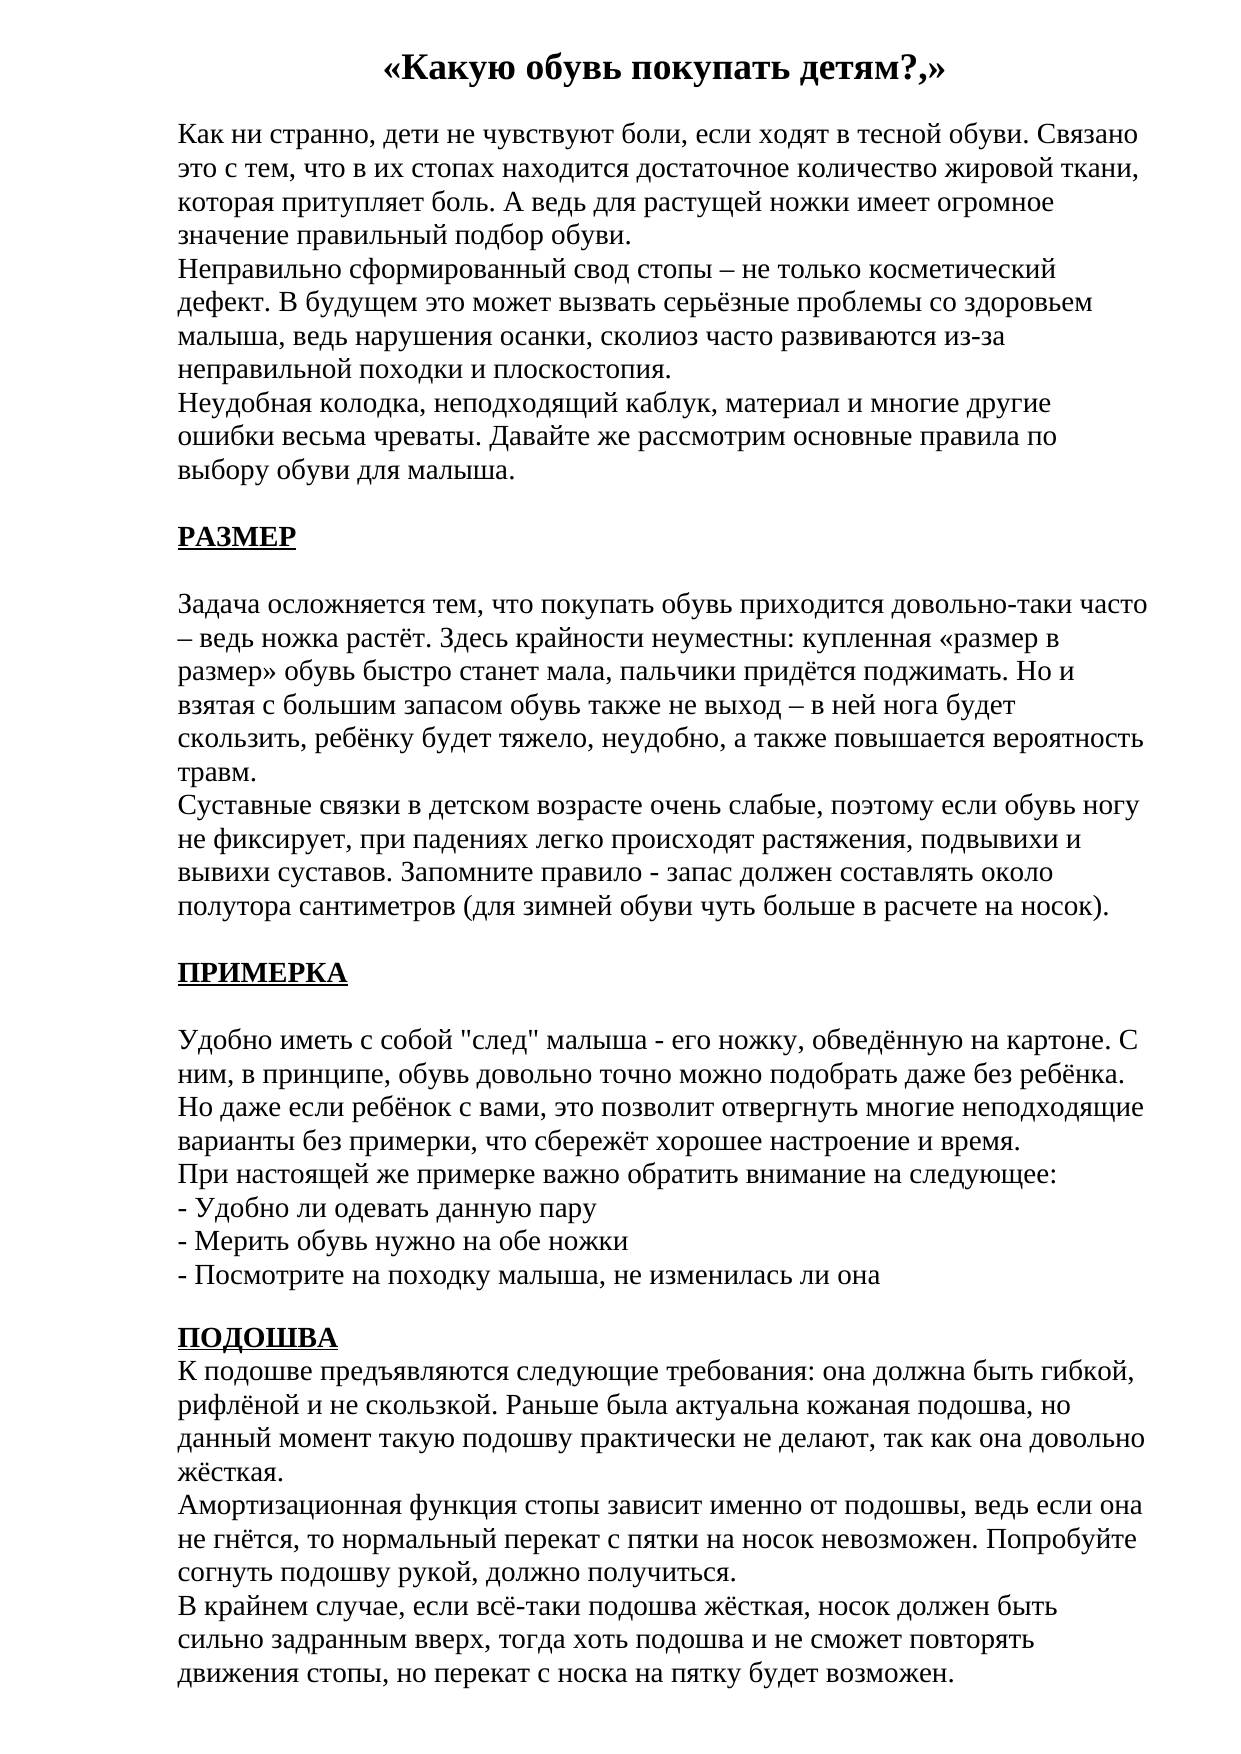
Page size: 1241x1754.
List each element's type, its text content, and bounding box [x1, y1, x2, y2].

text ПОДОШВА К подошве предъявляются следующие требования: она должна быть гибкой, рифлёной и не скользкой. Раньше была актуальна кожаная подошва, но данный момент такую подошву практически не делают, так как она довольно жёсткая. Амортизационная функция стопы зависит именно от подошвы, ведь если она не гнётся, то нормальный перекат с пятки на носок невозможен. Попробуйте согнуть подошву рукой, должно получиться. В крайнем случае, если всё-таки подошва жёсткая, носок должен быть сильно задранным вверх, тогда хоть подошва и не сможет повторять движения стопы, но перекат с носка на пятку будет возможен. [177, 1320, 1152, 1717]
text «Какую обувь покупать детям?,» [177, 44, 1152, 87]
text Как ни странно, дети не чувствуют боли, если ходят в тесной обуви. Связано это с тем, что в их стопах находится достаточное количество жировой ткани, которая притупляет боль. А ведь для растущей ножки имеет огромное значение правильный подбор обуви. Неправильно сформированный свод стопы – не только косметический дефект. В будущем это может вызвать серьёзные проблемы со здоровьем малыша, ведь нарушения осанки, сколиоз часто развиваются из-за неправильной походки и плоскостопия. Неудобная колодка, неподходящий каблук, материал и многие другие ошибки весьма чреваты. Давайте же рассмотрим основные правила по выбору обуви для малыша. РАЗМЕР Задача осложняется тем, что покупать обувь приходится довольно-таки часто – ведь ножка растёт. Здесь крайности неуместны: купленная «размер в размер» обувь быстро станет мала, пальчики придётся поджимать. Но и взятая с большим запасом обувь также не выход – в ней нога будет скользить, ребёнку будет тяжело, неудобно, а также повышается вероятность травм. Суставные связки в детском возрасте очень слабые, поэтому если обувь ногу не фиксирует, при падениях легко происходят растяжения, подвывихи и вывихи суставов. Запомните правило - запас должен составлять около полутора сантиметров (для зимней обуви чуть больше в расчете на носок). ПРИМЕРКА Удобно иметь с собой "след" малыша - его ножку, обведённую на картоне. С ним, в принципе, обувь довольно точно можно подобрать даже без ребёнка. Но даже если ребёнок с вами, это позволит отвергнуть многие неподходящие варианты без примерки, что сбережёт хорошее настроение и время. При настоящей же примерке важно обратить внимание на следующее: - Удобно ли одевать данную пару - Мерить обувь нужно на обе ножки - Посмотрите на походку малыша, не изменилась ли она [177, 117, 1152, 1291]
